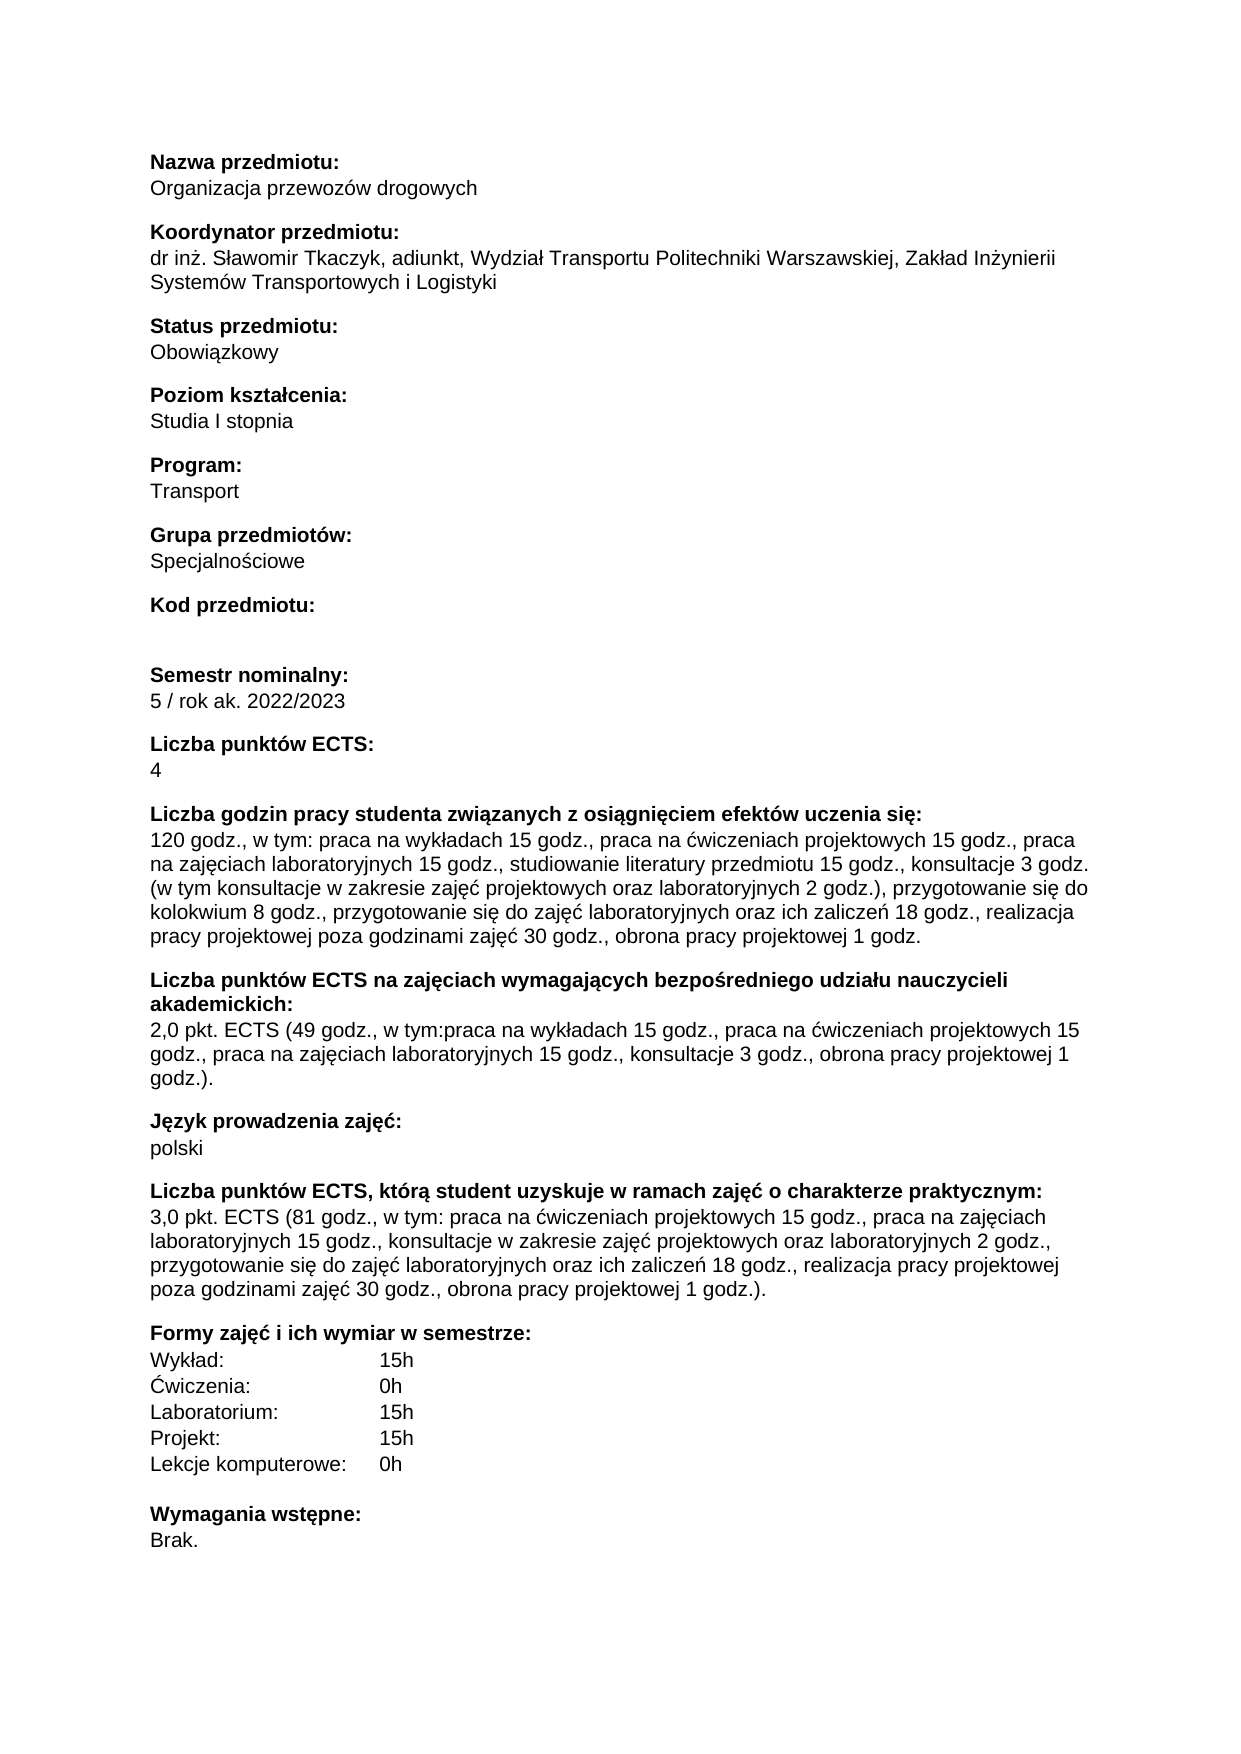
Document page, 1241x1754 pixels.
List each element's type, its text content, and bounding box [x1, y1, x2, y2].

text Brak. [150, 1528, 1090, 1552]
text Język prowadzenia zajęć: [150, 1109, 1090, 1133]
text Nazwa przedmiotu: [150, 150, 1090, 174]
text Transport [150, 479, 1090, 503]
table_cell 15h [369, 1398, 597, 1424]
table_cell Ćwiczenia: [140, 1373, 367, 1398]
text Grupa przedmiotów: [150, 523, 1090, 547]
text Program: [150, 453, 1090, 477]
text Poziom kształcenia: [150, 383, 1090, 407]
text dr inż. Sławomir Tkaczyk, adiunkt, Wydział Transportu Politechniki Warszawskiej, Zakład Inżynierii Systemów Transportowych i Logistyki [150, 246, 1090, 294]
table_cell Laboratorium: [140, 1400, 367, 1424]
text 5 / rok ak. 2022/2023 [150, 688, 1090, 712]
table_cell 0h [369, 1372, 597, 1398]
text Liczba punktów ECTS na zajęciach wymagających bezpośredniego udziału nauczycieli akademickich: [150, 968, 1090, 1016]
text Formy zajęć i ich wymiar w semestrze: [150, 1321, 1090, 1345]
table_header Wykład: [140, 1347, 368, 1372]
text Studia I stopnia [150, 409, 1090, 433]
text 120 godz., w tym: praca na wykładach 15 godz., praca na ćwiczeniach projektowych 15 godz., praca na zajęciach laboratoryjnych 15 godz., studiowanie literatury przedmiotu 15 godz., konsultacje 3 godz. (w tym konsultacje w zakresie zajęć projektowych oraz laboratoryjnych 2 godz.), przygotowanie się do kolokwium 8 godz., przygotowanie się do zajęć laboratoryjnych oraz ich zaliczeń 18 godz., realizacja pracy projektowej poza godzinami zajęć 30 godz., obrona pracy projektowej 1 godz. [150, 828, 1090, 948]
text polski [150, 1135, 1090, 1159]
text Kod przedmiotu: [150, 593, 1090, 617]
text Liczba punktów ECTS, którą student uzyskuje w ramach zajęć o charakterze praktycznym: [150, 1179, 1090, 1203]
text Semestr nominalny: [150, 662, 1090, 686]
table_cell 0h [369, 1450, 597, 1476]
text 2,0 pkt. ECTS (49 godz., w tym:praca na wykładach 15 godz., praca na ćwiczeniach projektowych 15 godz., praca na zajęciach laboratoryjnych 15 godz., konsultacje 3 godz., obrona pracy projektowej 1 godz.). [150, 1018, 1090, 1089]
text Organizacja przewozów drogowych [150, 176, 1090, 200]
text Specjalnościowe [150, 549, 1090, 573]
text Status przedmiotu: [150, 313, 1090, 337]
table_header 15h [369, 1347, 597, 1372]
text 4 [150, 758, 1090, 782]
text 3,0 pkt. ECTS (81 godz., w tym: praca na ćwiczeniach projektowych 15 godz., praca na zajęciach laboratoryjnych 15 godz., konsultacje w zakresie zajęć projektowych oraz laboratoryjnych 2 godz., przygotowanie się do zajęć laboratoryjnych oraz ich zaliczeń 18 godz., realizacja pracy projektowej poza godzinami zajęć 30 godz., obrona pracy projektowej 1 godz.). [150, 1205, 1090, 1301]
table_cell Lekcje komputerowe: [140, 1452, 367, 1476]
text Obowiązkowy [150, 339, 1090, 363]
text Koordynator przedmiotu: [150, 220, 1090, 244]
text Liczba punktów ECTS: [150, 732, 1090, 756]
text Liczba godzin pracy studenta związanych z osiągnięciem efektów uczenia się: [150, 802, 1090, 826]
text Wymagania wstępne: [150, 1502, 1090, 1526]
table_cell 15h [369, 1424, 597, 1450]
table_cell Projekt: [140, 1426, 367, 1450]
